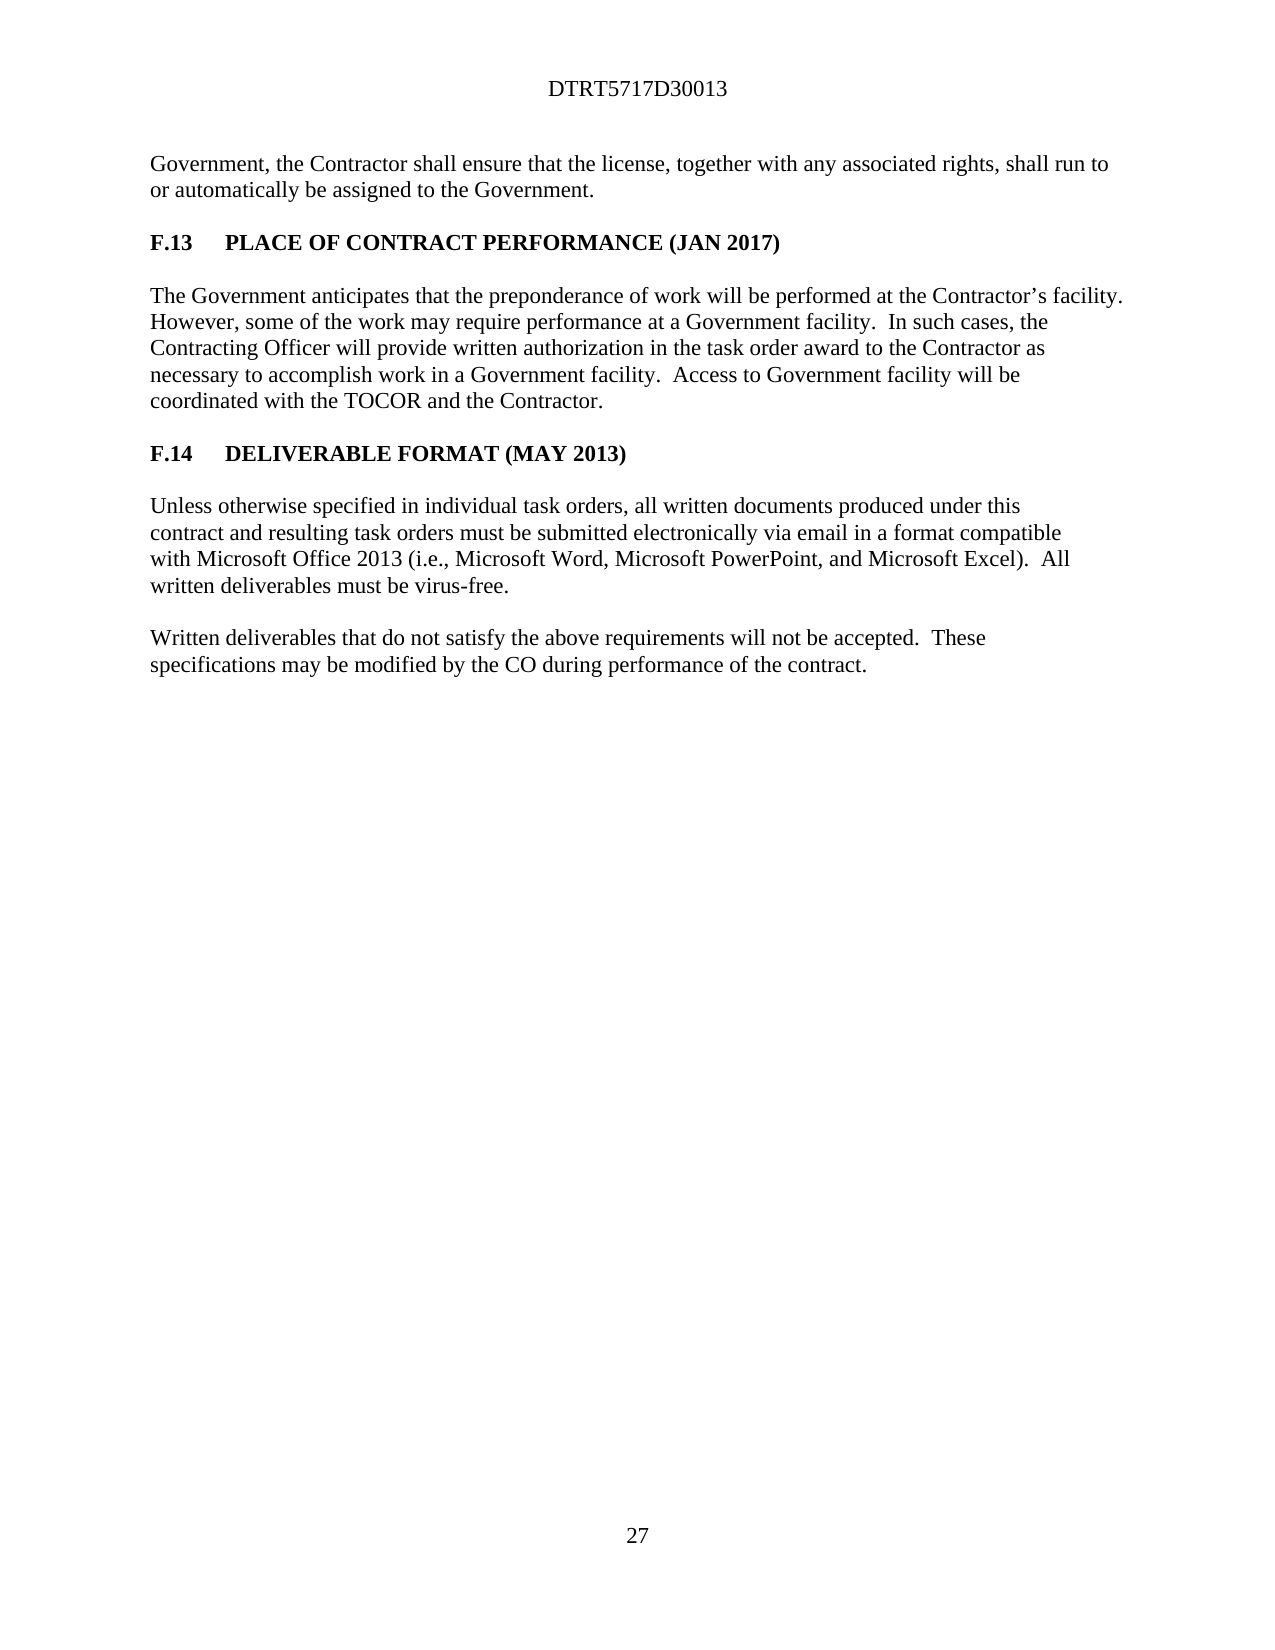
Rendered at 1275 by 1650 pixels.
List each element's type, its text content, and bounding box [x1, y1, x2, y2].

subtitle F.14 DELIVERABLE FORMAT (MAY 2013) [150, 440, 1125, 466]
text The Government anticipates that the preponderance of work will be performed at the Contractor’s facility. However, some of the work may require performance at a Government facility. In such cases, the Contracting Officer will provide written authorization in the task order award to the Contractor as necessary to accomplish work in a Government facility. Access to Government facility will be coordinated with the TOCOR and the Contractor. [150, 282, 1125, 413]
text Unless otherwise specified in individual task orders, all written documents produced under this contract and resulting task orders must be submitted electronically via email in a format compatible with Microsoft Office 2013 (i.e., Microsoft Word, Microsoft PowerPoint, and Microsoft Excel). All written deliverables must be virus-free. [150, 493, 1095, 598]
subtitle F.13 PLACE OF CONTRACT PERFORMANCE (JAN 2017) [150, 229, 1125, 255]
text Government, the Contractor shall ensure that the license, together with any associated rights, shall run to or automatically be assigned to the Government. [150, 150, 1125, 203]
text Written deliverables that do not satisfy the above requirements will not be accepted. These specifications may be modified by the CO during performance of the contract. [150, 624, 1113, 677]
